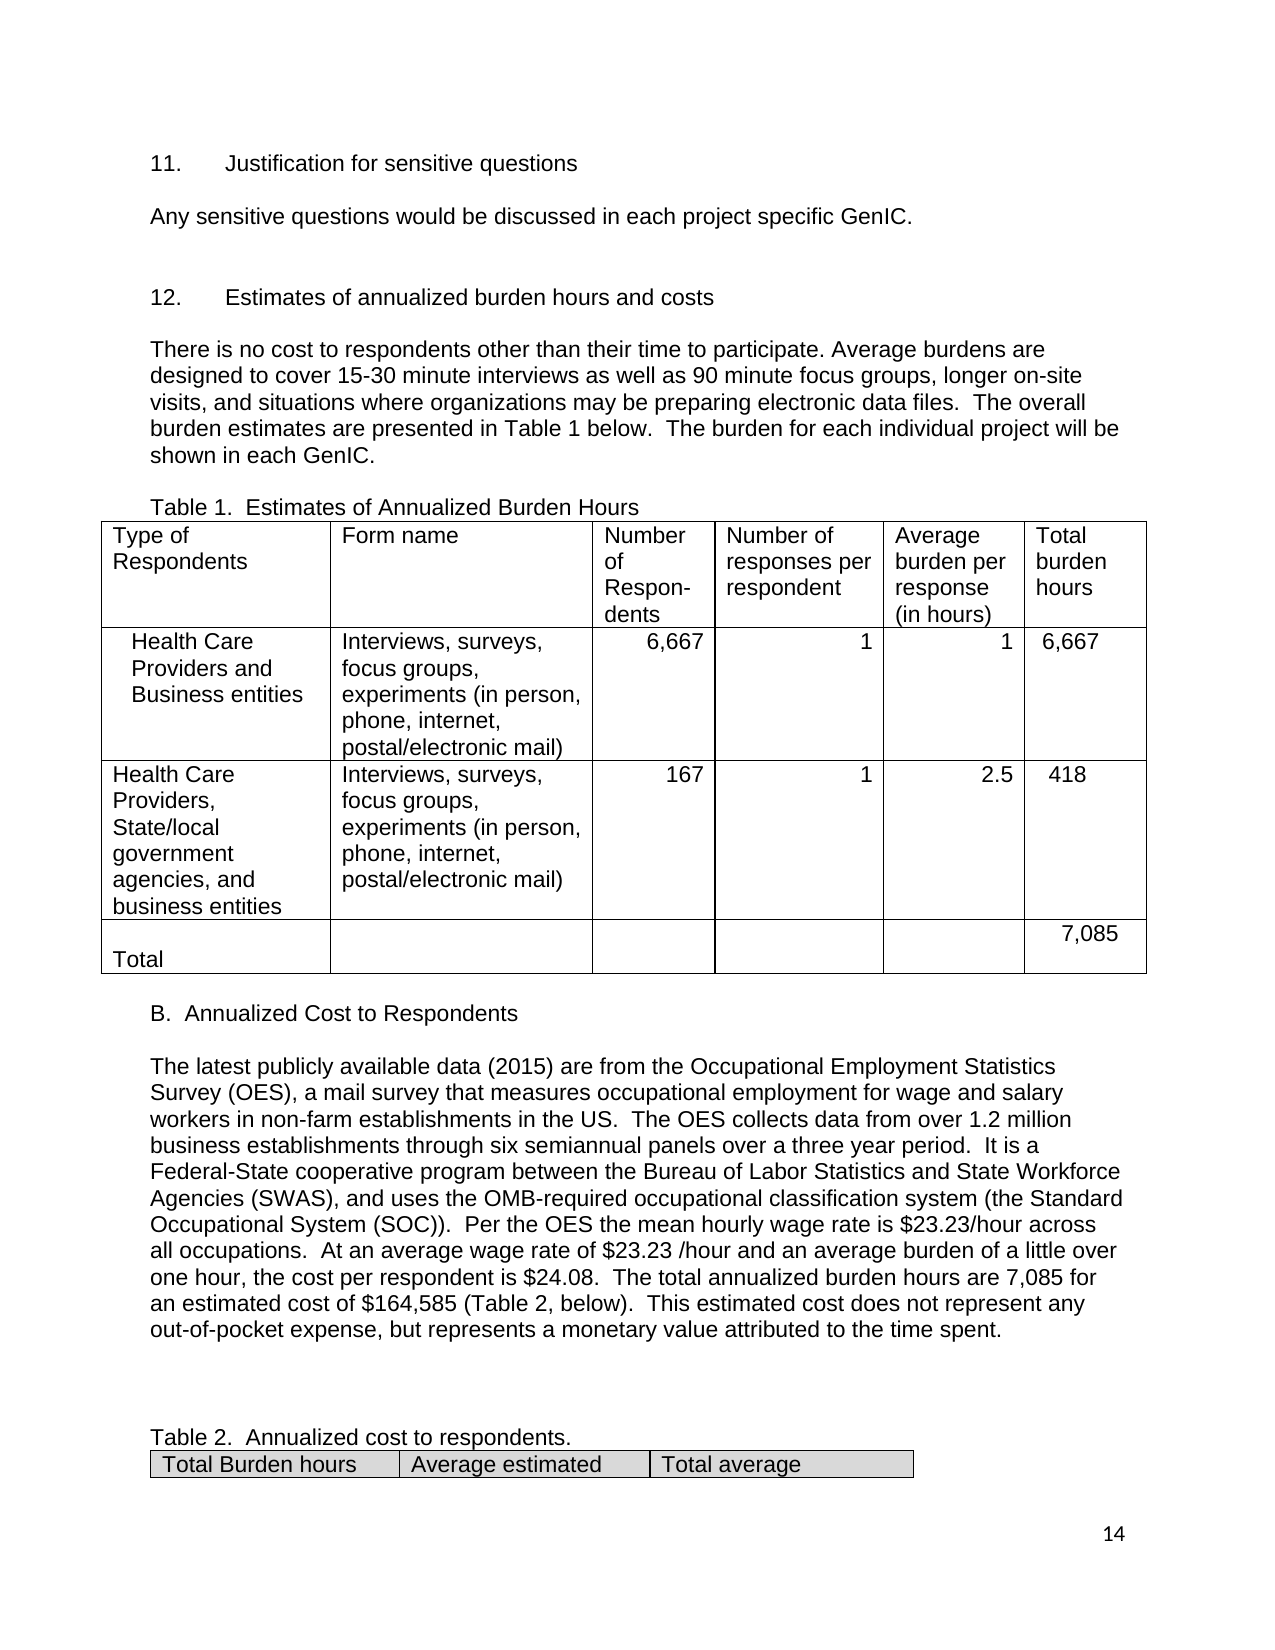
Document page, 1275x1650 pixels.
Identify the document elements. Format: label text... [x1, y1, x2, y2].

table_cell 7,085 [1025, 920, 1146, 973]
table_cell [884, 920, 1024, 973]
table_cell 167 [593, 761, 714, 919]
table_cell 1 [716, 761, 883, 919]
table_header Average burden per response (in hours) [884, 522, 1024, 627]
table_cell 6,667 [1025, 628, 1146, 760]
table_cell Health Care Providers, State/local government agencies, and business entities [102, 761, 330, 919]
text Any sensitive questions would be discussed in each project specific GenIC. [150, 203, 1125, 229]
table_cell 1 [716, 628, 883, 760]
table_cell [716, 920, 883, 973]
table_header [651, 1451, 913, 1477]
text B. Annualized Cost to Respondents [150, 1000, 1125, 1027]
table_cell Total [102, 920, 330, 973]
table_header Number of responses per respondent [716, 522, 883, 627]
text 12. Estimates of annualized burden hours and costs [150, 283, 1125, 310]
table_cell Interviews, surveys, focus groups, experiments (in person, phone, internet, postal/electronic mail) [331, 628, 592, 760]
table_cell Interviews, surveys, focus groups, experiments (in person, phone, internet, postal/electronic mail) [331, 761, 592, 919]
text There is no cost to respondents other than their time to participate. Average burdens are designed to cover 15-30 minute interviews as well as 90 minute focus groups, longer on-site visits, and situations where organizations may be preparing electronic data files. The overall burden estimates are presented in Table 1 below. The burden for each individual project will be shown in each GenIC. [150, 336, 1125, 468]
text The latest publicly available data (2015) are from the Occupational Employment Statistics Survey (OES), a mail survey that measures occupational employment for wage and salary workers in non-farm establishments in the US. The OES collects data from over 1.2 million business establishments through six semiannual panels over a three year period. It is a Federal-State cooperative program between the Bureau of Labor Statistics and State Workforce Agencies (SWAS), and uses the OMB-required occupational classification system (the Standard Occupational System (SOC)). Per the OES the mean hourly wage rate is $23.23/hour across all occupations. At an average wage rate of $23.23 /hour and an average burden of a little over one hour, the cost per respondent is $24.08. The total annualized burden hours are 7,085 for an estimated cost of $164,585 (Table 2, below). This estimated cost does not represent any out-of-pocket expense, but represents a monetary value attributed to the time spent. [150, 1053, 1125, 1343]
table_cell [593, 920, 714, 973]
table_cell 6,667 [593, 628, 714, 760]
table_cell 1 [884, 628, 1024, 760]
table_header Total burden hours [1025, 522, 1146, 627]
text Table 1. Estimates of Annualized Burden Hours [150, 494, 1125, 521]
table_header Number of Respon-dents [593, 522, 714, 627]
table_cell 2.5 [884, 761, 1024, 919]
table_header Type of Respondents [102, 522, 330, 627]
table_cell 418 [1025, 761, 1146, 919]
table_cell Health Care Providers and Business entities [102, 628, 330, 760]
table_header Total Burden hours [151, 1451, 399, 1477]
table_header Form name [331, 522, 592, 627]
table_cell [331, 920, 592, 973]
text Table 2. Annualized cost to respondents. [150, 1423, 1125, 1450]
text 11. Justification for sensitive questions [150, 150, 1125, 176]
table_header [400, 1451, 649, 1477]
